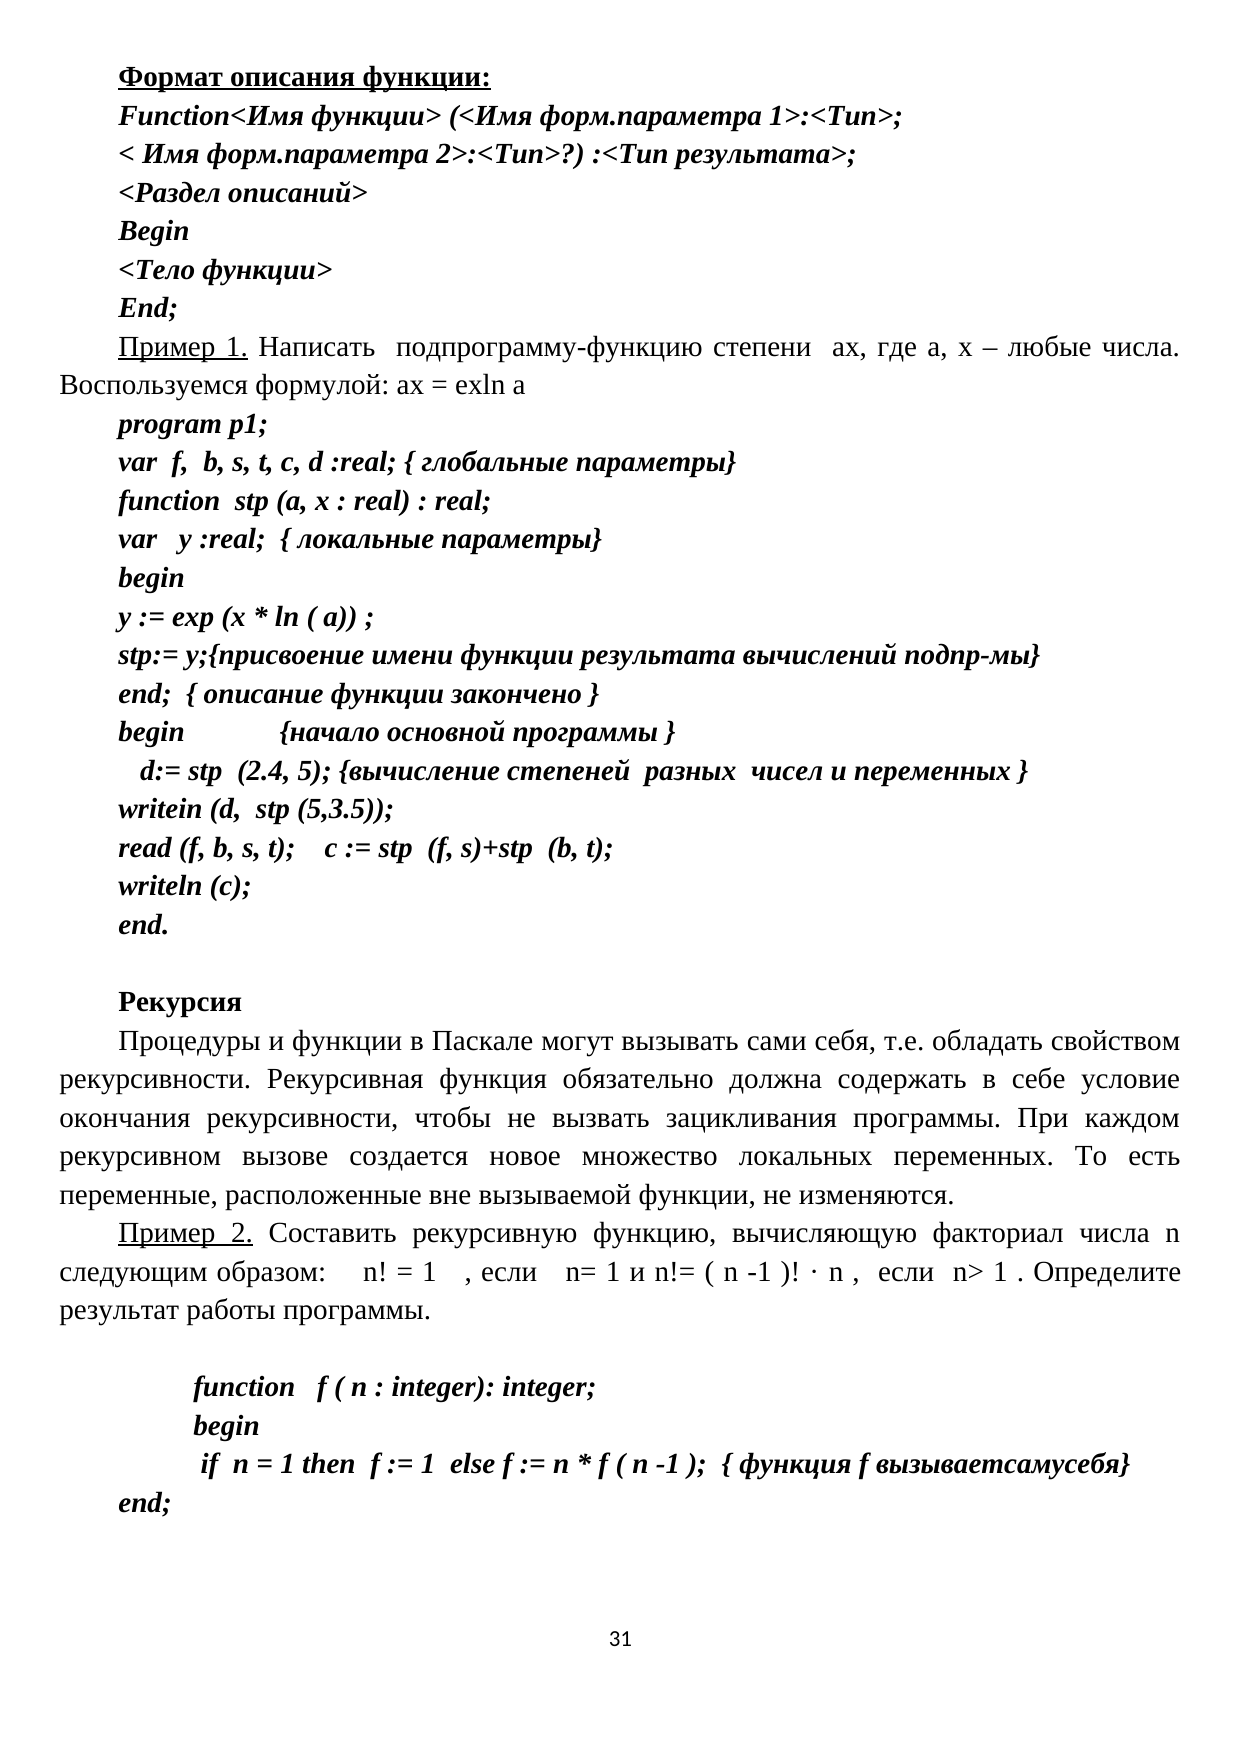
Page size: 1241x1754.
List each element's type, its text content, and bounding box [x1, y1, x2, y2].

list <Тело функции> [59, 252, 1181, 285]
list function stp (a, x : real) : real; [59, 483, 1181, 517]
list end; [59, 1485, 1181, 1519]
list program p1; [59, 406, 1181, 439]
list begin [134, 1408, 1181, 1442]
list var f, b, s, t, c, d :real; { глобальные параметры} [59, 444, 1181, 478]
list if n = 1 then f := 1 else f := n * f ( n -1 ); { функция f вызываетсамусебя} [134, 1447, 1181, 1480]
list Рекурсия [59, 984, 1181, 1018]
list read (f, b, s, t); c := stp (f, s)+stp (b, t); [59, 830, 1181, 863]
list begin [59, 560, 1181, 594]
list < Имя форм.параметра 2>:<Тип>?) :<Тип результата>; [59, 136, 1181, 170]
list writein (d, stp (5,3.5)); [59, 791, 1181, 825]
list begin {начало основной программы } [59, 714, 1181, 748]
list d:= stp (2.4, 5); {вычисление степеней разных чисел и переменных } [59, 753, 1181, 786]
list y := exp (x * ln ( a)) ; [59, 599, 1181, 632]
list end. [59, 907, 1181, 941]
list Формат описания функции: [59, 59, 1181, 93]
list writeln (c); [59, 868, 1181, 902]
list <Раздел описаний> [59, 175, 1181, 208]
list function f ( n : integer): integer; [134, 1369, 1181, 1403]
list end; { описание функции закончено } [59, 676, 1181, 709]
list var y :real; { локальные параметры} [59, 522, 1181, 555]
list Begin [59, 213, 1181, 247]
list Пример 1. Написать подпрограмму-функцию степени аx, где a, х – любые числа. Воспользуемся формулой: аx = exln a [59, 329, 1181, 401]
list Процедуры и функции в Паскале могут вызывать сами себя, т.е. обладать свойством рекурсивности. Рекурсивная функция обязательно должна содержать в себе условие окончания рекурсивности, чтобы не вызвать зацикливания программы. При каждом рекурсивном вызове создается новое множество локальных переменных. То есть переменные, расположенные вне вызываемой функции, не изменяются. [59, 1023, 1181, 1210]
list stp:= y;{присвоение имени функции результата вычислений подпр-мы} [59, 637, 1181, 671]
list Пример 2. Составить рекурсивную функцию, вычисляющую факториал числа n следующим образом: n! = 1 , если n= 1 и n!= ( n -1 )! · n , если n> 1 . Определите результат работы программы. [59, 1215, 1181, 1326]
list Function<Имя функции> (<Имя форм.параметра 1>:<Тип>; [59, 98, 1181, 131]
list End; [59, 290, 1181, 324]
